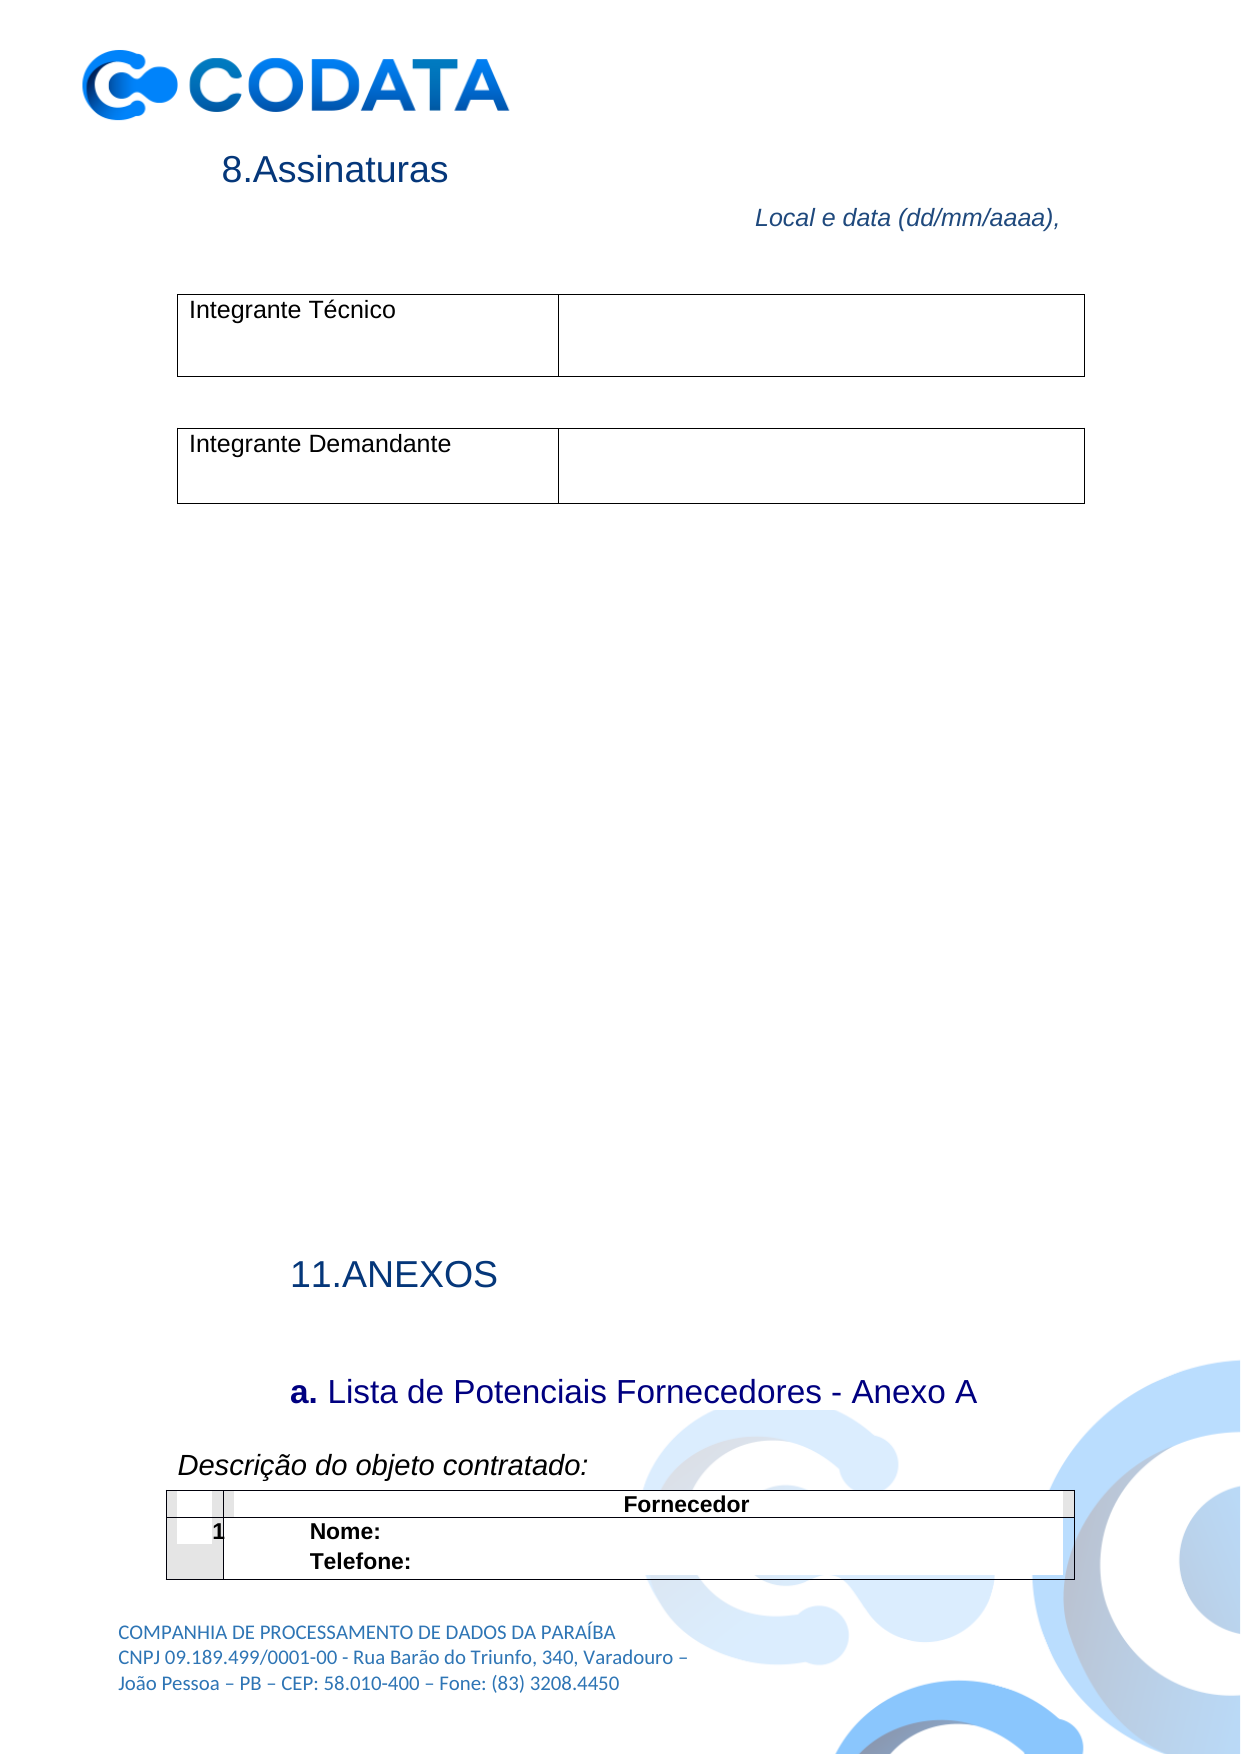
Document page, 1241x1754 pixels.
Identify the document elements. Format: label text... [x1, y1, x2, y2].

picture [0, 0, 1241, 1754]
subtitle Descrição do objeto contratado: [177, 1448, 1063, 1481]
table_header Integrante Técnico [178, 295, 558, 376]
table_header [559, 295, 1084, 376]
table_cell 1 [167, 1518, 223, 1579]
table_header [167, 1491, 177, 1517]
table_header [212, 1491, 223, 1517]
table_header [559, 429, 1084, 503]
subtitle Lista de Potenciais Fornecedores - Anexo A [290, 1372, 1063, 1410]
subtitle 8.Assinaturas [221, 148, 1063, 191]
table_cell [224, 1518, 1074, 1579]
table_header Integrante Demandante [178, 429, 558, 503]
subtitle 11.ANEXOS [290, 1252, 1063, 1296]
text Local e data (dd/mm/aaaa), [177, 203, 1063, 232]
